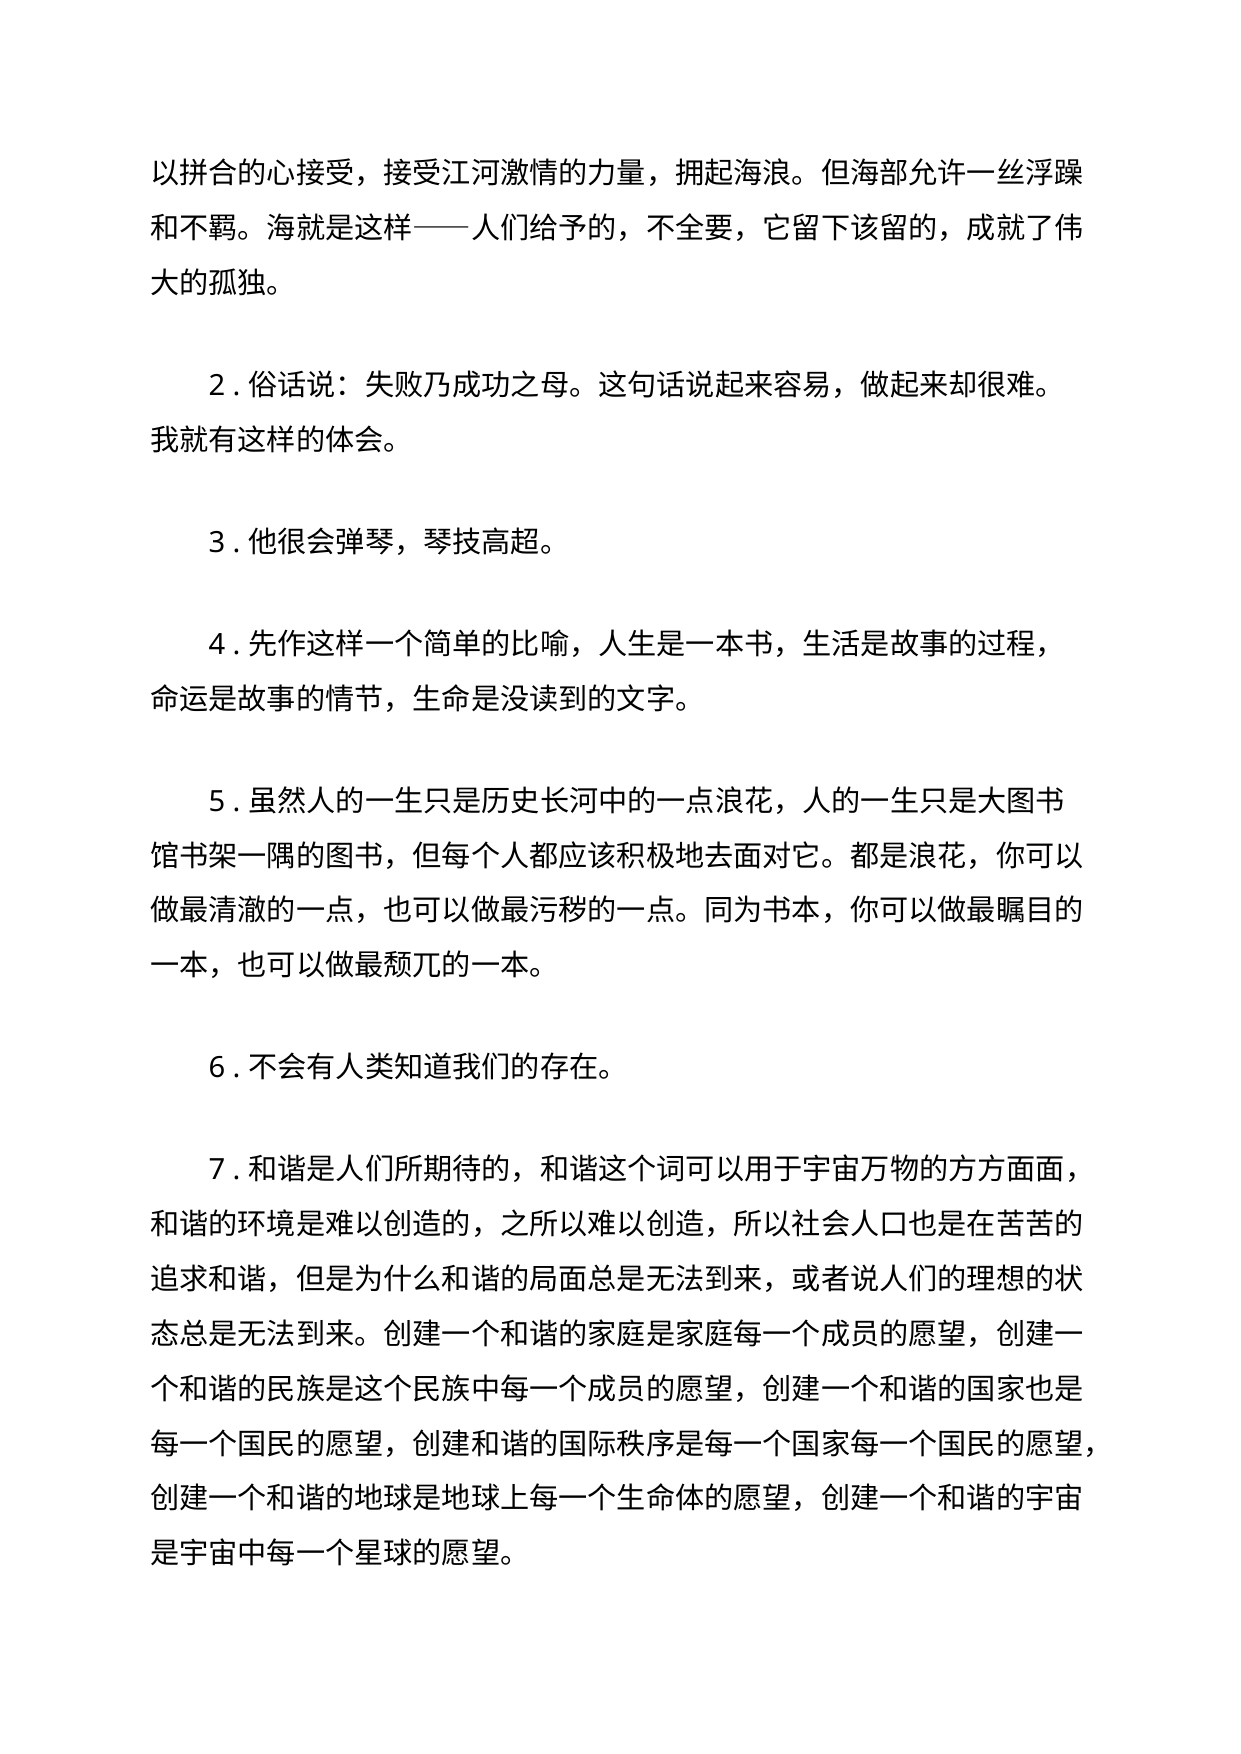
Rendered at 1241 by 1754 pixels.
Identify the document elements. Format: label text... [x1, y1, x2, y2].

text 2 . 俗话说：失败乃成功之母。这句话说起来容易，做起来却很难。我就有这样的体会。 [150, 362, 1090, 459]
text 4 . 先作这样一个简单的比喻，人生是一本书，生活是故事的过程，命运是故事的情节，生命是没读到的文字。 [150, 620, 1090, 718]
text 3 . 他很会弹琴，琴技高超。 [150, 518, 1090, 561]
text 6 . 不会有人类知道我们的存在。 [150, 1044, 1090, 1086]
text 7 . 和谐是人们所期待的，和谐这个词可以用于宇宙万物的方方面面，和谐的环境是难以创造的，之所以难以创造，所以社会人口也是在苦苦的追求和谐，但是为什么和谐的局面总是无法到来，或者说人们的理想的状态总是无法到来。创建一个和谐的家庭是家庭每一个成员的愿望，创建一个和谐的民族是这个民族中每一个成员的愿望，创建一个和谐的国家也是每一个国民的愿望，创建和谐的国际秩序是每一个国家每一个国民的愿望，创建一个和谐的地球是地球上每一个生命体的愿望，创建一个和谐的宇宙是宇宙中每一个星球的愿望。 [150, 1146, 1090, 1572]
text 5 . 虽然人的一生只是历史长河中的一点浪花，人的一生只是大图书馆书架一隅的图书，但每个人都应该积极地去面对它。都是浪花，你可以做最清澈的一点，也可以做最污秽的一点。同为书本，你可以做最瞩目的一本，也可以做最颓兀的一本。 [150, 777, 1090, 984]
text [150, 150, 1090, 302]
